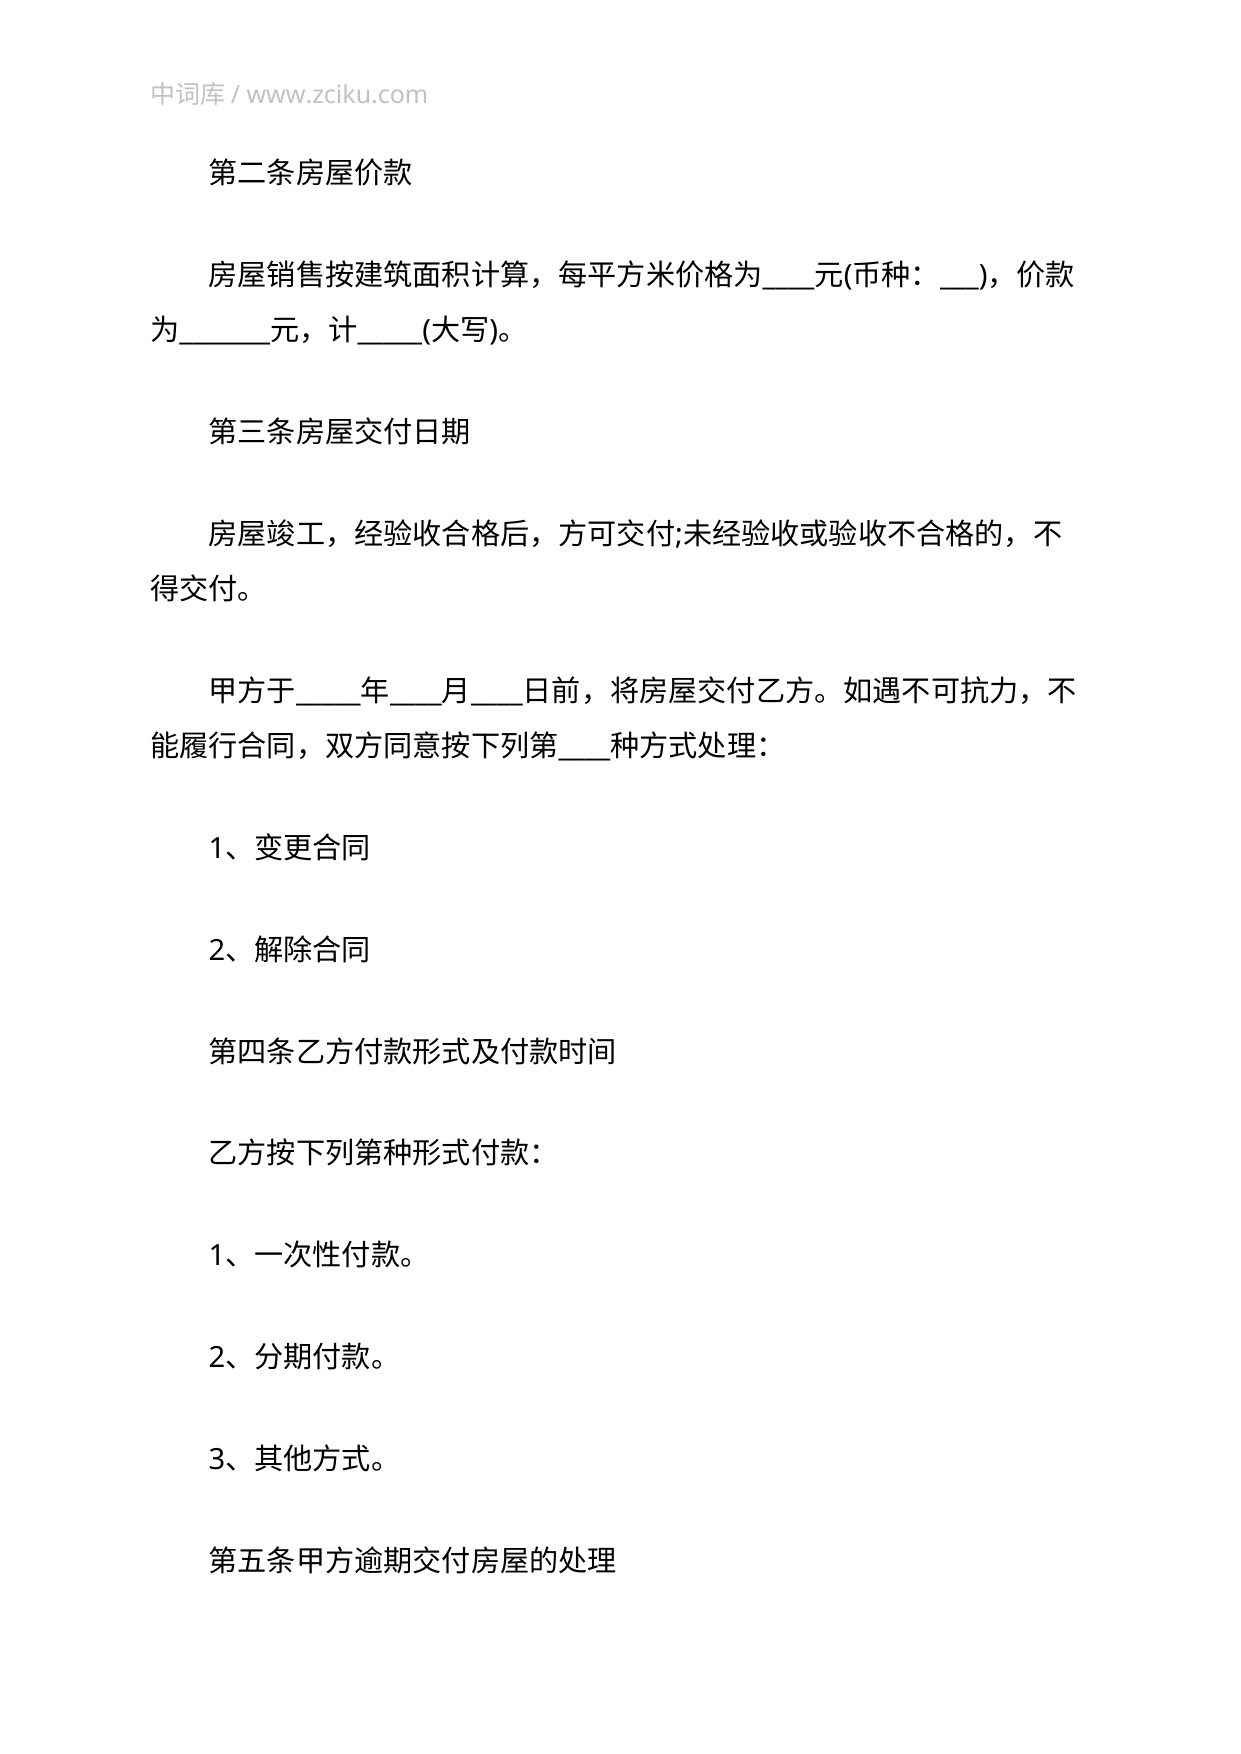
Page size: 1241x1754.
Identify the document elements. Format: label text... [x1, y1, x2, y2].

text 3、其他方式。 [150, 1436, 1090, 1478]
text 房屋销售按建筑面积计算，每平方米价格为____元(币种：___)，价款为_______元，计_____(大写)。 [150, 252, 1090, 349]
text 第五条甲方逾期交付房屋的处理 [150, 1538, 1090, 1580]
text 第四条乙方付款形式及付款时间 [150, 1028, 1090, 1071]
text 第二条房屋价款 [150, 150, 1090, 192]
text 第三条房屋交付日期 [150, 409, 1090, 451]
text 甲方于_____年____月____日前，将房屋交付乙方。如遇不可抗力，不能履行合同，双方同意按下列第____种方式处理： [150, 667, 1090, 765]
text 1、变更合同 [150, 824, 1090, 867]
text 乙方按下列第种形式付款： [150, 1130, 1090, 1172]
text 2、解除合同 [150, 926, 1090, 969]
text 1、一次性付款。 [150, 1232, 1090, 1274]
text 房屋竣工，经验收合格后，方可交付;未经验收或验收不合格的，不得交付。 [150, 511, 1090, 608]
text 2、分期付款。 [150, 1334, 1090, 1376]
